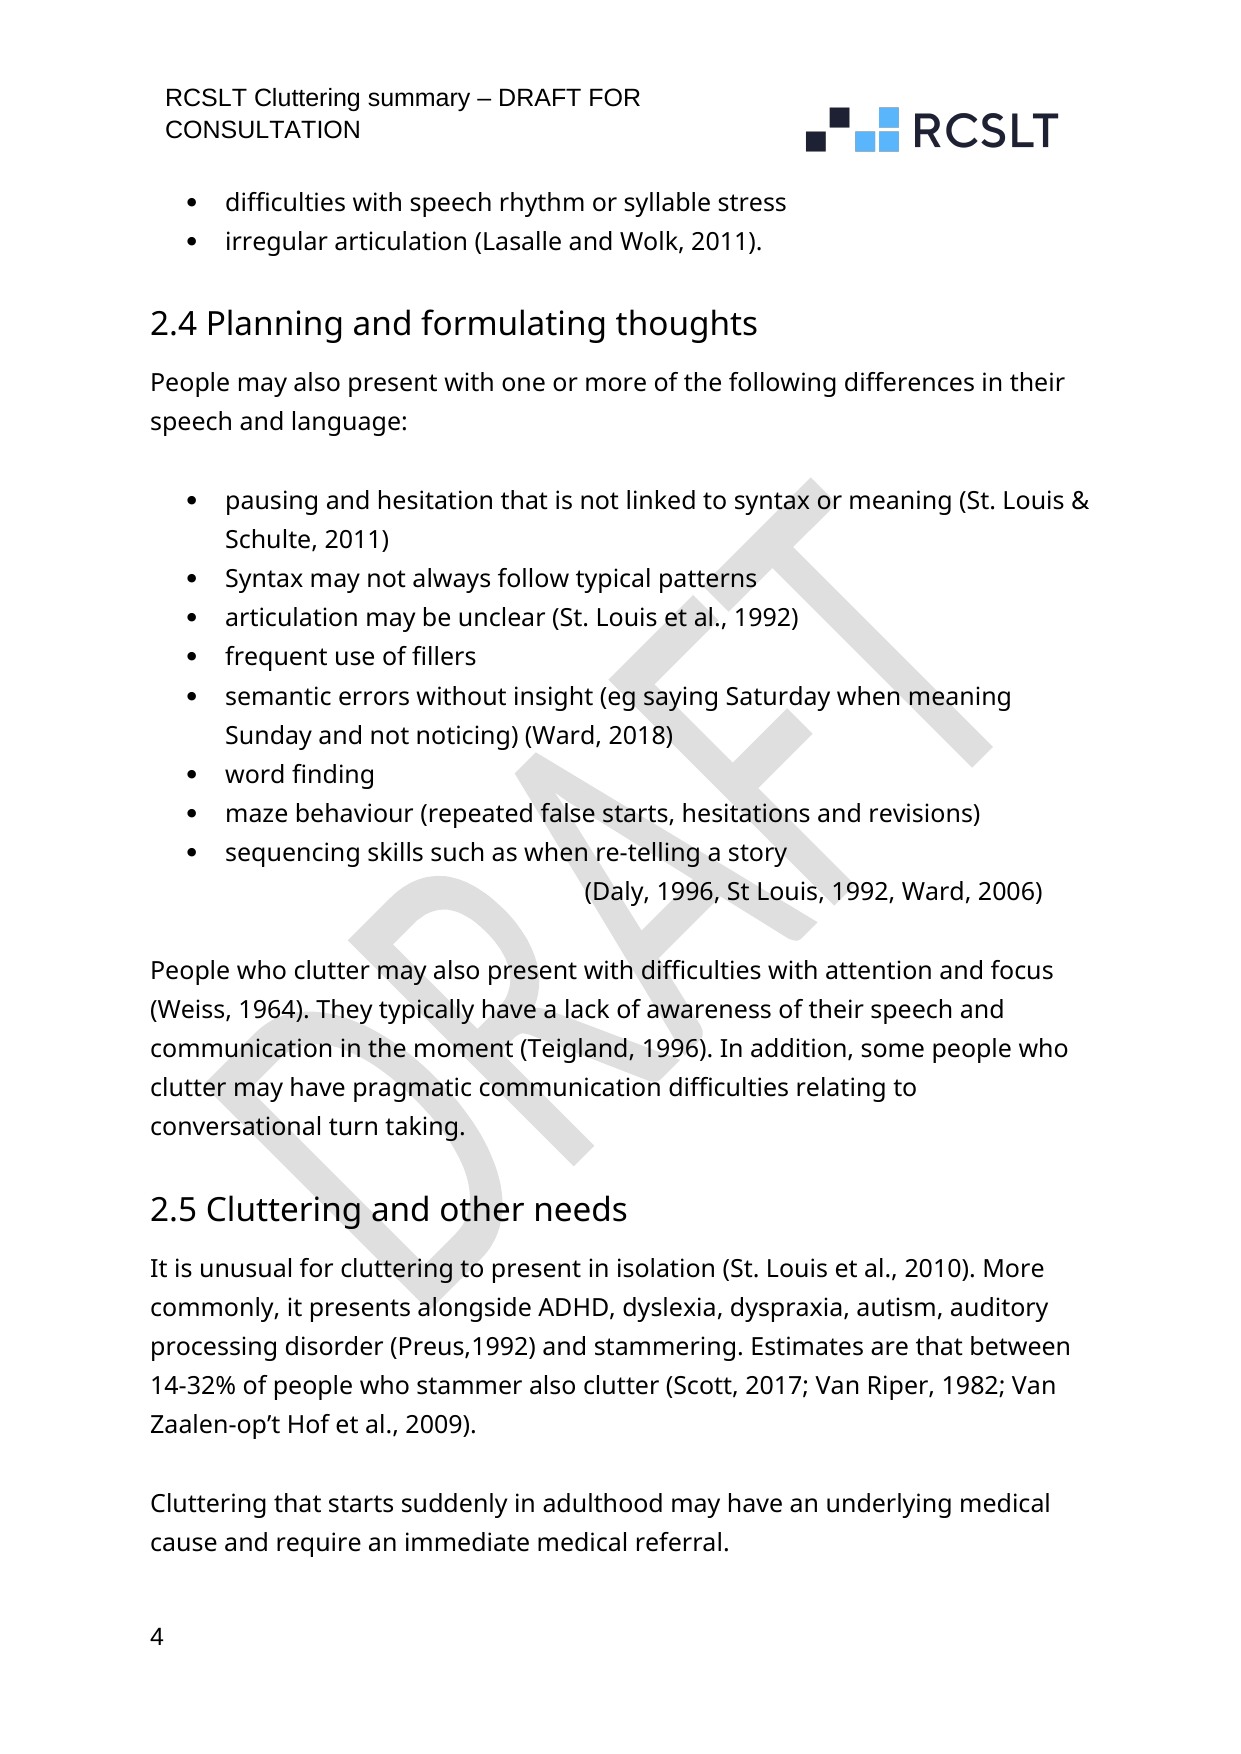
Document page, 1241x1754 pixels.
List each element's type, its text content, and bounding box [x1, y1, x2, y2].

list pausing and hesitation that is not linked to syntax or meaning (St. Louis & Schulte, 2011) [187, 482, 1090, 556]
list maze behaviour (repeated false starts, hesitations and revisions) [187, 796, 1090, 830]
text People may also present with one or more of the following differences in their speech and language: [150, 365, 1090, 438]
text It is unusual for cluttering to present in isolation (St. Louis et al., 2010). More commonly, it presents alongside ADHD, dyslexia, dyspraxia, autism, auditory processing disorder (Preus,1992) and stammering. Estimates are that between 14-32% of people who stammer also clutter (Scott, 2017; Van Riper, 1982; Van Zaalen-op’t Hof et al., 2009). [150, 1250, 1090, 1441]
list irregular articulation (Lasalle and Wolk, 2011). [187, 223, 1090, 258]
list frequent use of fillers [187, 639, 1090, 673]
list word finding [187, 757, 1090, 791]
list sequencing skills such as when re-telling a story [187, 835, 1090, 869]
picture [773, 75, 1091, 185]
list semantic errors without insight (eg saying Saturday when meaning Sunday and not noticing) (Ward, 2018) [187, 678, 1090, 751]
list articulation may be unclear (St. Louis et al., 1992) [187, 600, 1090, 634]
subtitle 2.5 Cluttering and other needs [150, 1186, 1090, 1231]
list Syntax may not always follow typical patterns [187, 561, 1090, 595]
text Cluttering that starts suddenly in adulthood may have an underlying medical cause and require an immediate medical referral. [150, 1485, 1090, 1559]
text (Daly, 1996, St Louis, 1992, Ward, 2006) [150, 874, 1090, 908]
subtitle 2.4 Planning and formulating thoughts [150, 300, 1090, 346]
list difficulties with speech rhythm or syllable stress [187, 184, 1090, 218]
text People who clutter may also present with difficulties with attention and focus (Weiss, 1964). They typically have a lack of awareness of their speech and communication in the moment (Teigland, 1996). In addition, some people who clutter may have pragmatic communication difficulties relating to conversational turn taking. [150, 952, 1090, 1143]
